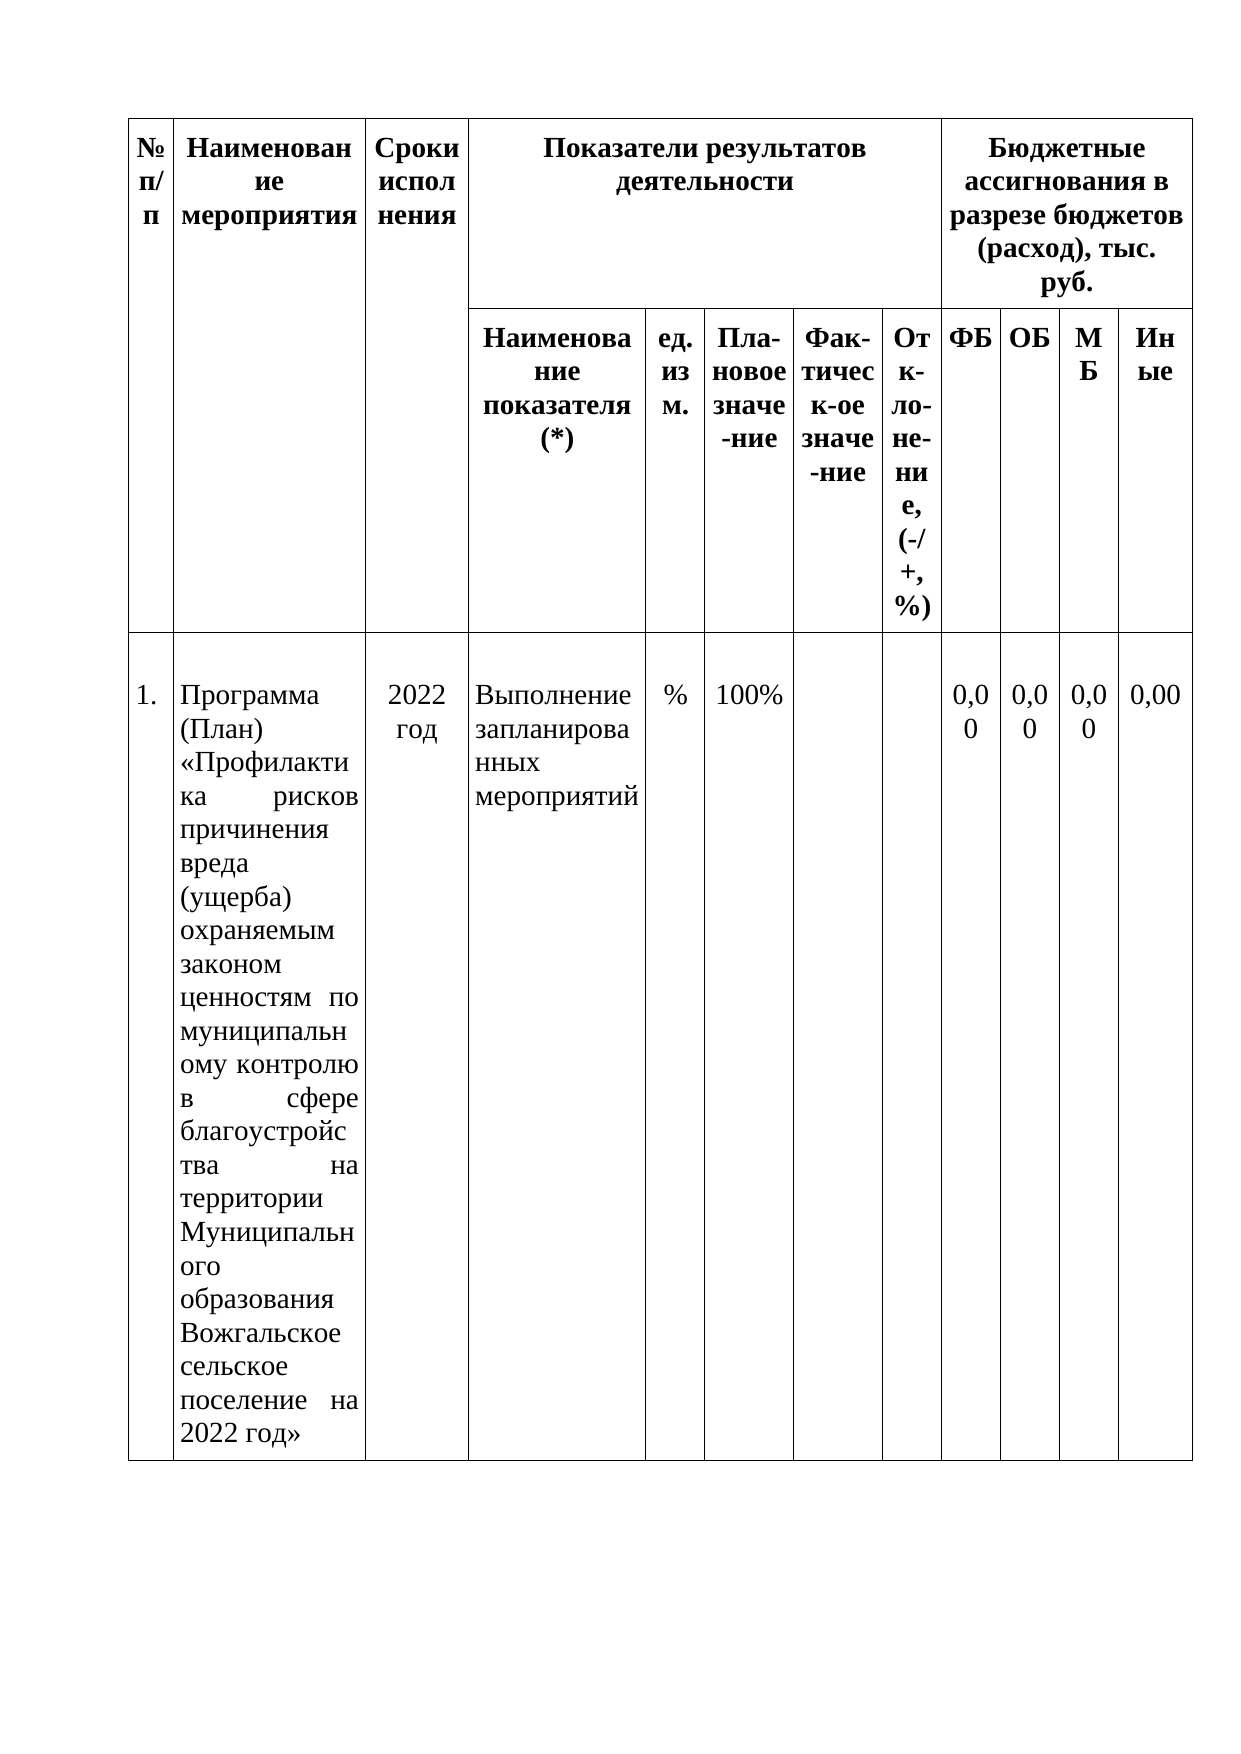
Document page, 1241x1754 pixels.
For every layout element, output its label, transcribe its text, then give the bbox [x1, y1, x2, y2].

table_cell Отк-ло-не-ние, (-/+, %) [883, 309, 941, 632]
table_cell МБ [1060, 309, 1118, 632]
table_cell 0,00 [1119, 633, 1192, 1459]
table_cell ФБ [942, 309, 1000, 632]
table_cell [883, 633, 941, 1459]
table_cell ОБ [1001, 309, 1059, 632]
table_cell 0,00 [1060, 633, 1118, 1459]
table_cell Пла-новое значе-ние [705, 309, 793, 632]
table_cell 0,00 [942, 633, 1000, 1459]
table_header Сроки исполнения [366, 119, 468, 632]
table_cell Программа (План) «Профилактика рисков причинения вреда (ущерба) охраняемым законом ценностям по муниципальному контролю в сфере благоустройства на территории Муниципального образования Вожгальское сельское поселение на 2022 год» [174, 633, 365, 1459]
table_cell 100% [705, 633, 793, 1459]
table_cell Фак-тическ-ое значе-ние [794, 309, 882, 632]
table_cell % [646, 633, 704, 1459]
table_cell Выполнение запланированных мероприятий [469, 633, 645, 1459]
table_header Наименование мероприятия [174, 119, 365, 632]
table_cell Наименование показателя (*) [469, 309, 645, 632]
table_cell 1. [129, 633, 173, 1459]
table_cell Иные [1119, 309, 1192, 632]
table_cell [794, 633, 882, 1459]
table_header Показатели результатов деятельности [469, 119, 941, 308]
table_cell 2022 год [366, 633, 468, 1459]
table_header Бюджетные ассигнования в разрезе бюджетов (расход), тыс. руб. [942, 119, 1192, 308]
table_cell 0,00 [1001, 633, 1059, 1459]
table_cell ед. изм. [646, 309, 704, 632]
table_header № п/п [129, 119, 173, 632]
